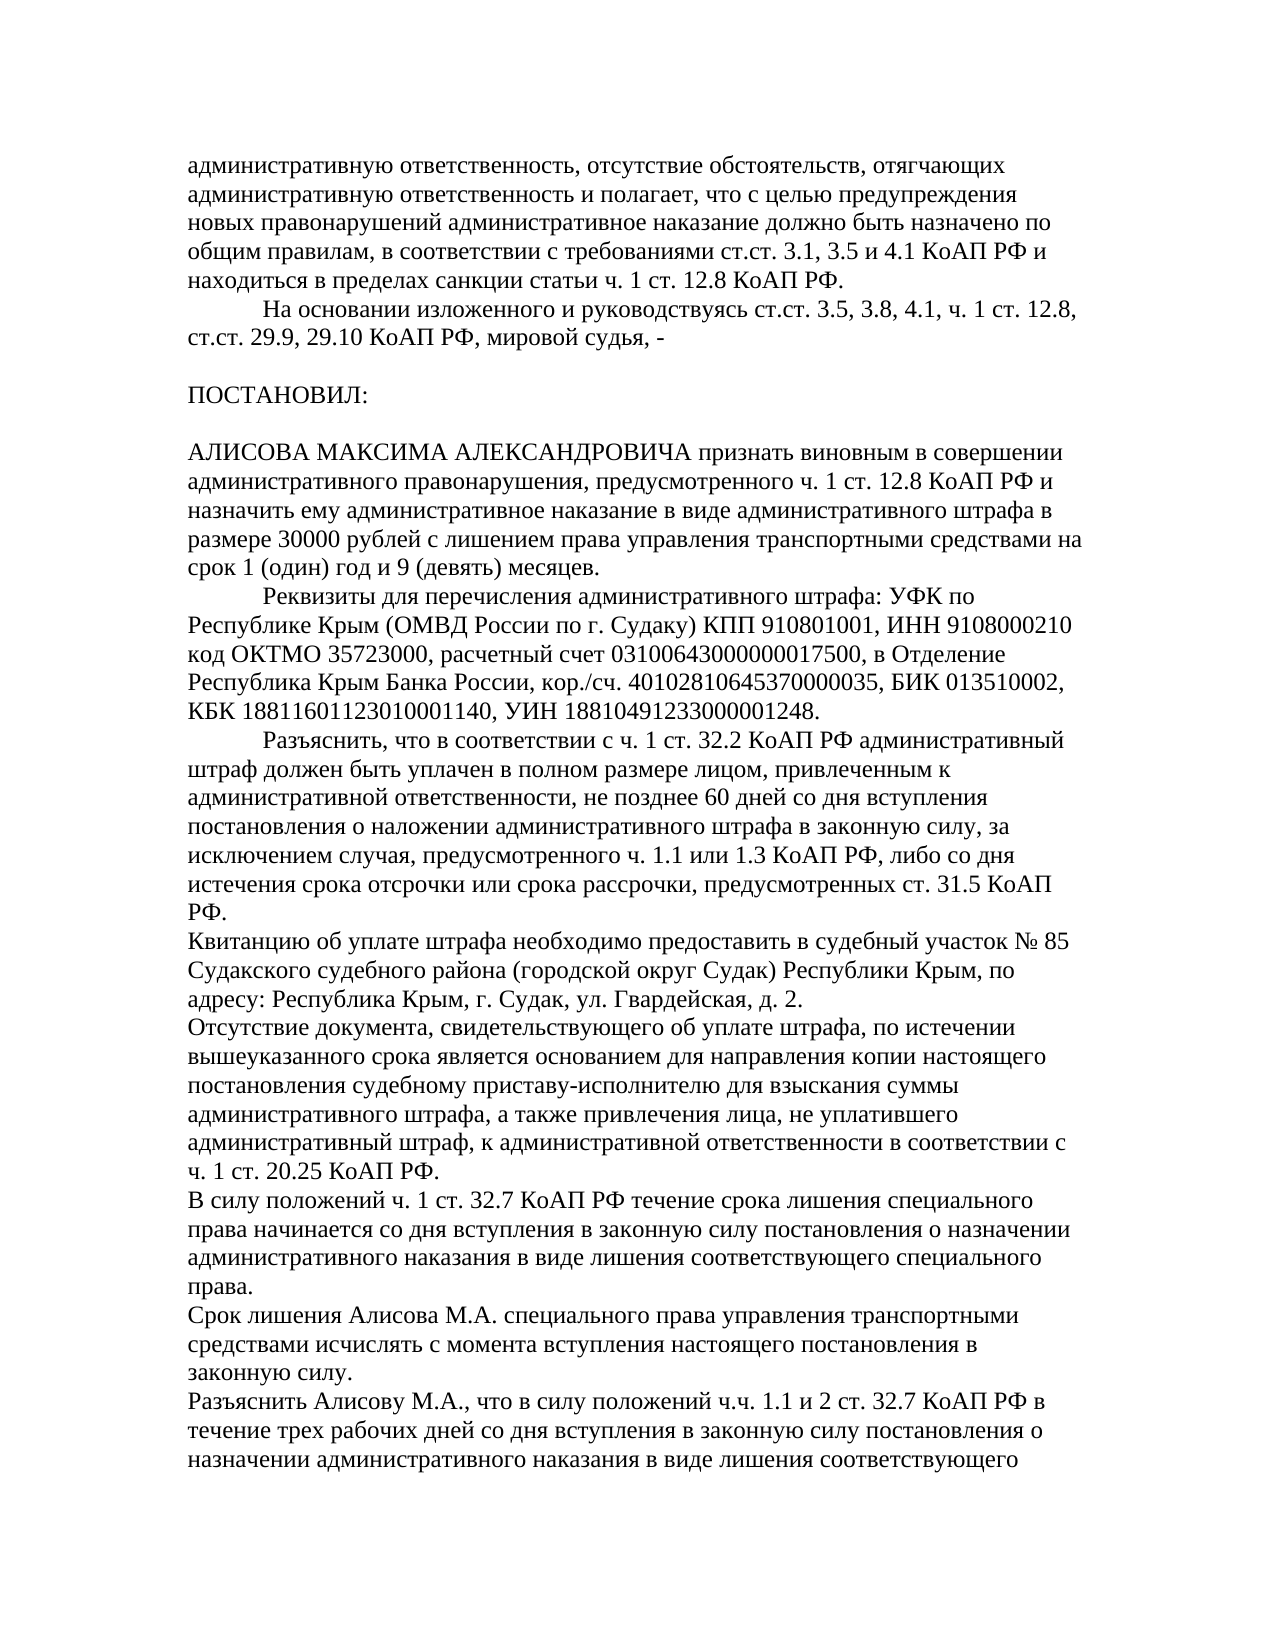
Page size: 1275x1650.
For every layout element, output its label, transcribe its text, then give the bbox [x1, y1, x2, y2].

text ПОСТАНОВИЛ: [187, 380, 1087, 409]
text В силу положений ч. 1 ст. 32.7 КоАП РФ течение срока лишения специального права начинается со дня вступления в законную силу постановления о назначении административного наказания в виде лишения соответствующего специального права. [187, 1185, 1087, 1300]
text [187, 1386, 1087, 1472]
text Разъяснить, что в соответствии с ч. 1 ст. 32.2 КоАП РФ административный штраф должен быть уплачен в полном размере лицом, привлеченным к административной ответственности, не позднее 60 дней со дня вступления постановления о наложении административного штрафа в законную силу, за исключением случая, предусмотренного ч. 1.1 или 1.3 КоАП РФ, либо со дня истечения срока отсрочки или срока рассрочки, предусмотренных ст. 31.5 КоАП РФ. [187, 725, 1087, 926]
text АЛИСОВА МАКСИМА АЛЕКСАНДРОВИЧА признать виновным в совершении административного правонарушения, предусмотренного ч. 1 ст. 12.8 КоАП РФ и назначить ему административное наказание в виде административного штрафа в размере 30000 рублей с лишением права управления транспортными средствами на срок 1 (один) год и 9 (девять) месяцев. [187, 437, 1087, 581]
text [187, 150, 1087, 294]
text Реквизиты для перечисления административного штрафа: УФК по Республике Крым (ОМВД России по г. Судаку) КПП 910801001, ИНН 9108000210 код ОКТМО 35723000, расчетный счет 03100643000000017500, в Отделение Республика Крым Банка России, кор./сч. 40102810645370000035, БИК 013510002, КБК 18811601123010001140, УИН 18810491233000001248. [187, 581, 1087, 725]
text Квитанцию об уплате штрафа необходимо предоставить в судебный участок № 85 Судакского судебного района (городской округ Судак) Республики Крым, по адресу: Республика Крым, г. Судак, ул. Гвардейская, д. 2. [187, 926, 1087, 1012]
text На основании изложенного и руководствуясь ст.ст. 3.5, 3.8, 4.1, ч. 1 ст. 12.8, ст.ст. 29.9, 29.10 КоАП РФ, мировой судья, - [187, 294, 1087, 351]
text Отсутствие документа, свидетельствующего об уплате штрафа, по истечении вышеуказанного срока является основанием для направления копии настоящего постановления судебному приставу-исполнителю для взыскания суммы административного штрафа, а также привлечения лица, не уплатившего административный штраф, к административной ответственности в соответствии с ч. 1 ст. 20.25 КоАП РФ. [187, 1012, 1087, 1185]
text Срок лишения Алисова М.А. специального права управления транспортными средствами исчислять с момента вступления настоящего постановления в законную силу. [187, 1300, 1087, 1386]
